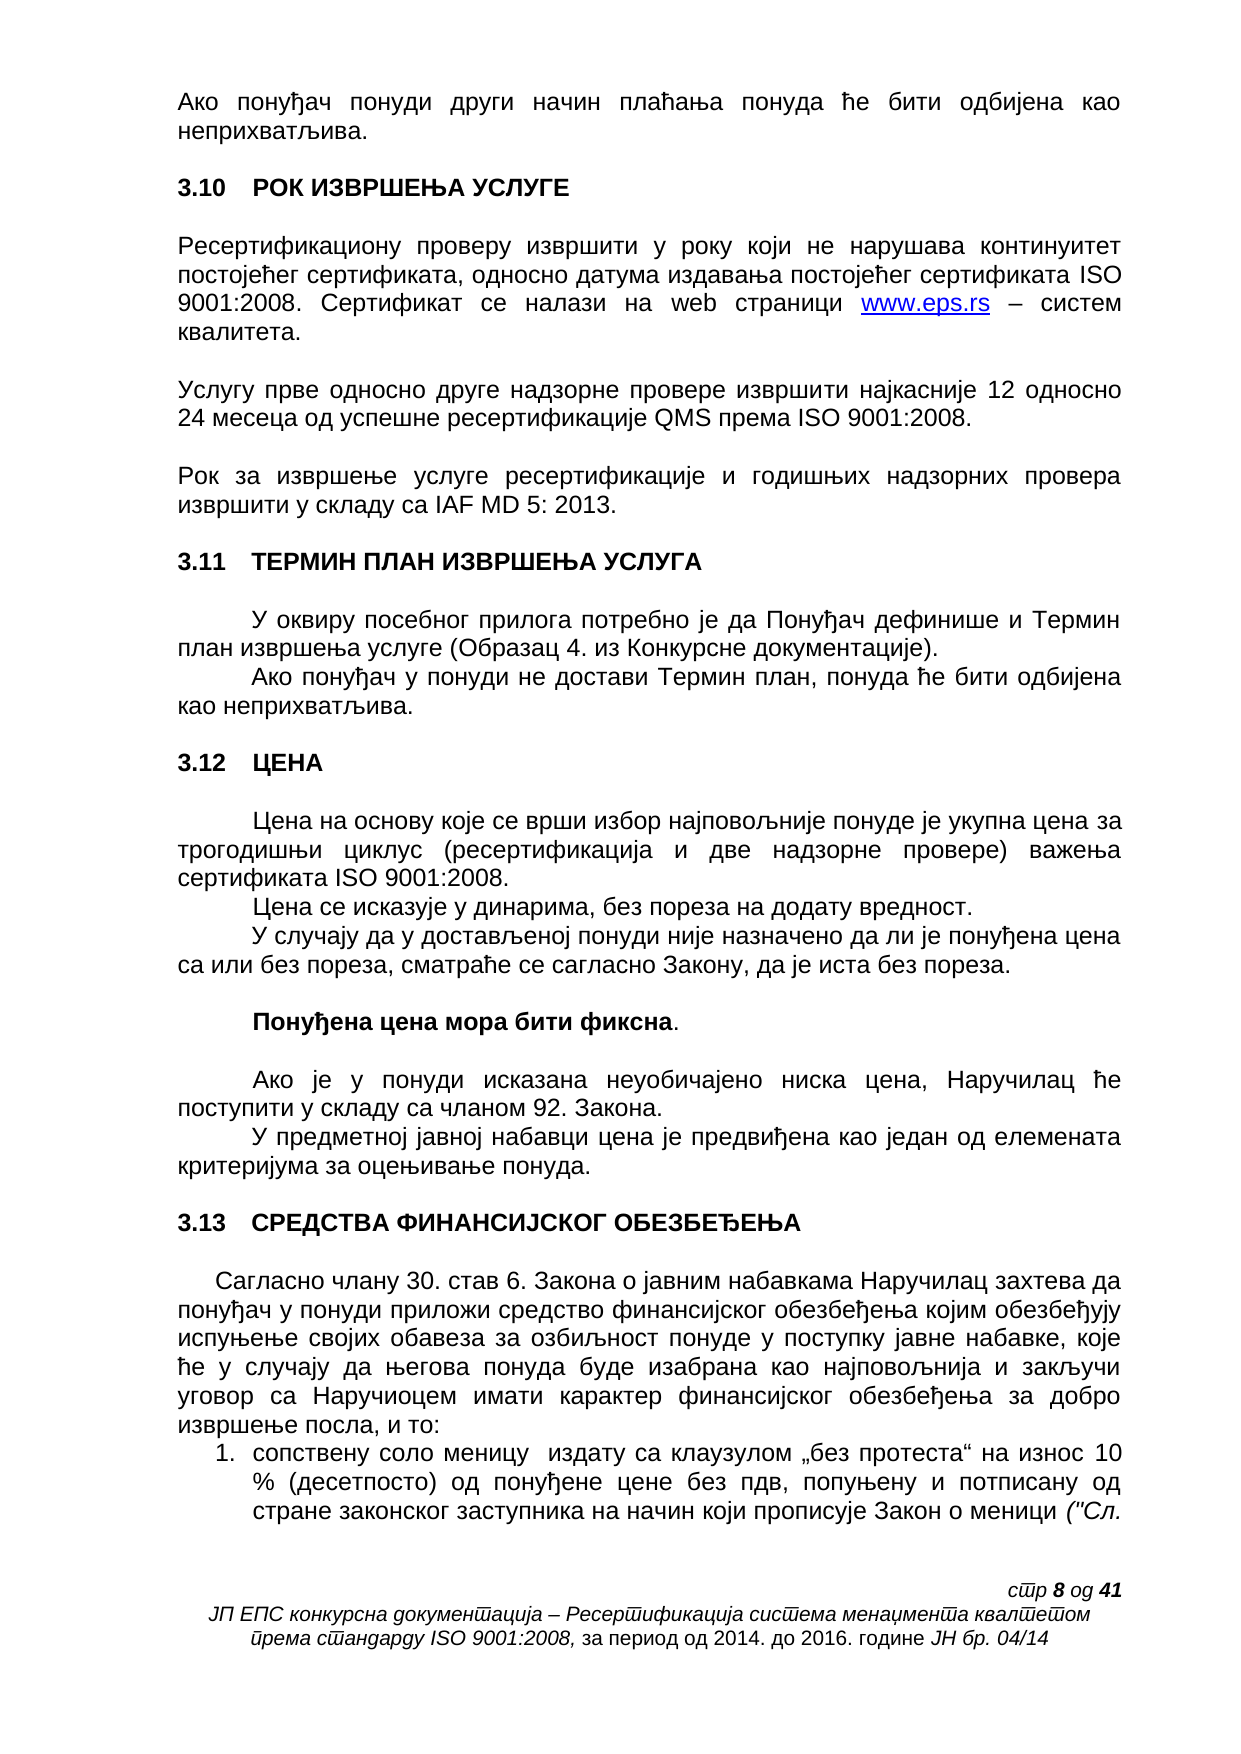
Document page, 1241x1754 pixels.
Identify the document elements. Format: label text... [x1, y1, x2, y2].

text Ако понуђач у понуди не достави Термин план, понуда ће бити одбијена као неприхватљива. [177, 662, 1122, 720]
text У случају да у достављеној понуди није назначено да ли је понуђена цена са или без пореза, сматраће се сагласно Закону, да је иста без пореза. [177, 921, 1122, 978]
subtitle 3.10 РОК ИЗВРШЕЊА УСЛУГЕ [177, 173, 1122, 202]
text Ресертификациону проверу извршити у року који не нарушава континуитет постојећег сертификата, односно датума издавања постојећег сертификата ISO 9001:2008. Сертификат се налази на web страници www.eps.rs – систем квалитета. [177, 231, 1122, 346]
text Понуђена цена мора бити фиксна. [177, 1007, 1122, 1036]
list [215, 1438, 1122, 1525]
text Ако понуђач понуди други начин плаћања понуда ће бити одбијена као неприхватљива. [177, 87, 1122, 145]
subtitle 3.11 ТЕРМИН ПЛАН ИЗВРШЕЊА УСЛУГА [177, 547, 1122, 576]
text Сагласно члану 30. став 6. Закона о јавним набавкама Наручилац захтева да понуђач у понуди приложи средство финансијског обезбеђења којим обезбеђују испуњење својих обавеза за озбиљност понуде у поступку јавне набавке, које ће у случају да његова понуда буде изабрана као најповољнија и закључи уговор са Наручиоцем имати карактер финансијског обезбеђења за добро извршење посла, и то: [177, 1266, 1122, 1438]
subtitle 3.12 ЦЕНА [177, 748, 1122, 777]
text Рок за извршење услуге ресертификације и годишњих надзорних провера извршити у складу са IAF MD 5: 2013. [177, 461, 1122, 518]
text Услугу прве односно друге надзорне провере извршити најкасније 12 односно 24 месеца од успешне ресертификације QMS према ISO 9001:2008. [177, 375, 1122, 432]
text У предметној јавној набавци цена је предвиђена као један од елемената критеријума за оцењивање понуда. [177, 1122, 1122, 1180]
text Цена се исказује у динарима, без пореза на додату вредност. [177, 892, 1122, 921]
text Ако је у понуди исказана неуобичајено ниска цена, Наручилац ће поступити у складу са чланом 92. Закона. [177, 1065, 1122, 1122]
subtitle 3.13 СРЕДСТВА ФИНАНСИЈСКОГ ОБЕЗБЕЂЕЊА [177, 1208, 1122, 1237]
text У оквиру посебног прилога потребно је да Понуђач дефинише и Термин план извршења услуге (Образац 4. из Конкурсне документације). [177, 605, 1122, 662]
text Цена на основу које се врши избор најповољније понуде је укупна цена за трогодишњи циклус (ресертификација и две надзорне провере) важења сертификата ISO 9001:2008. [177, 806, 1122, 892]
